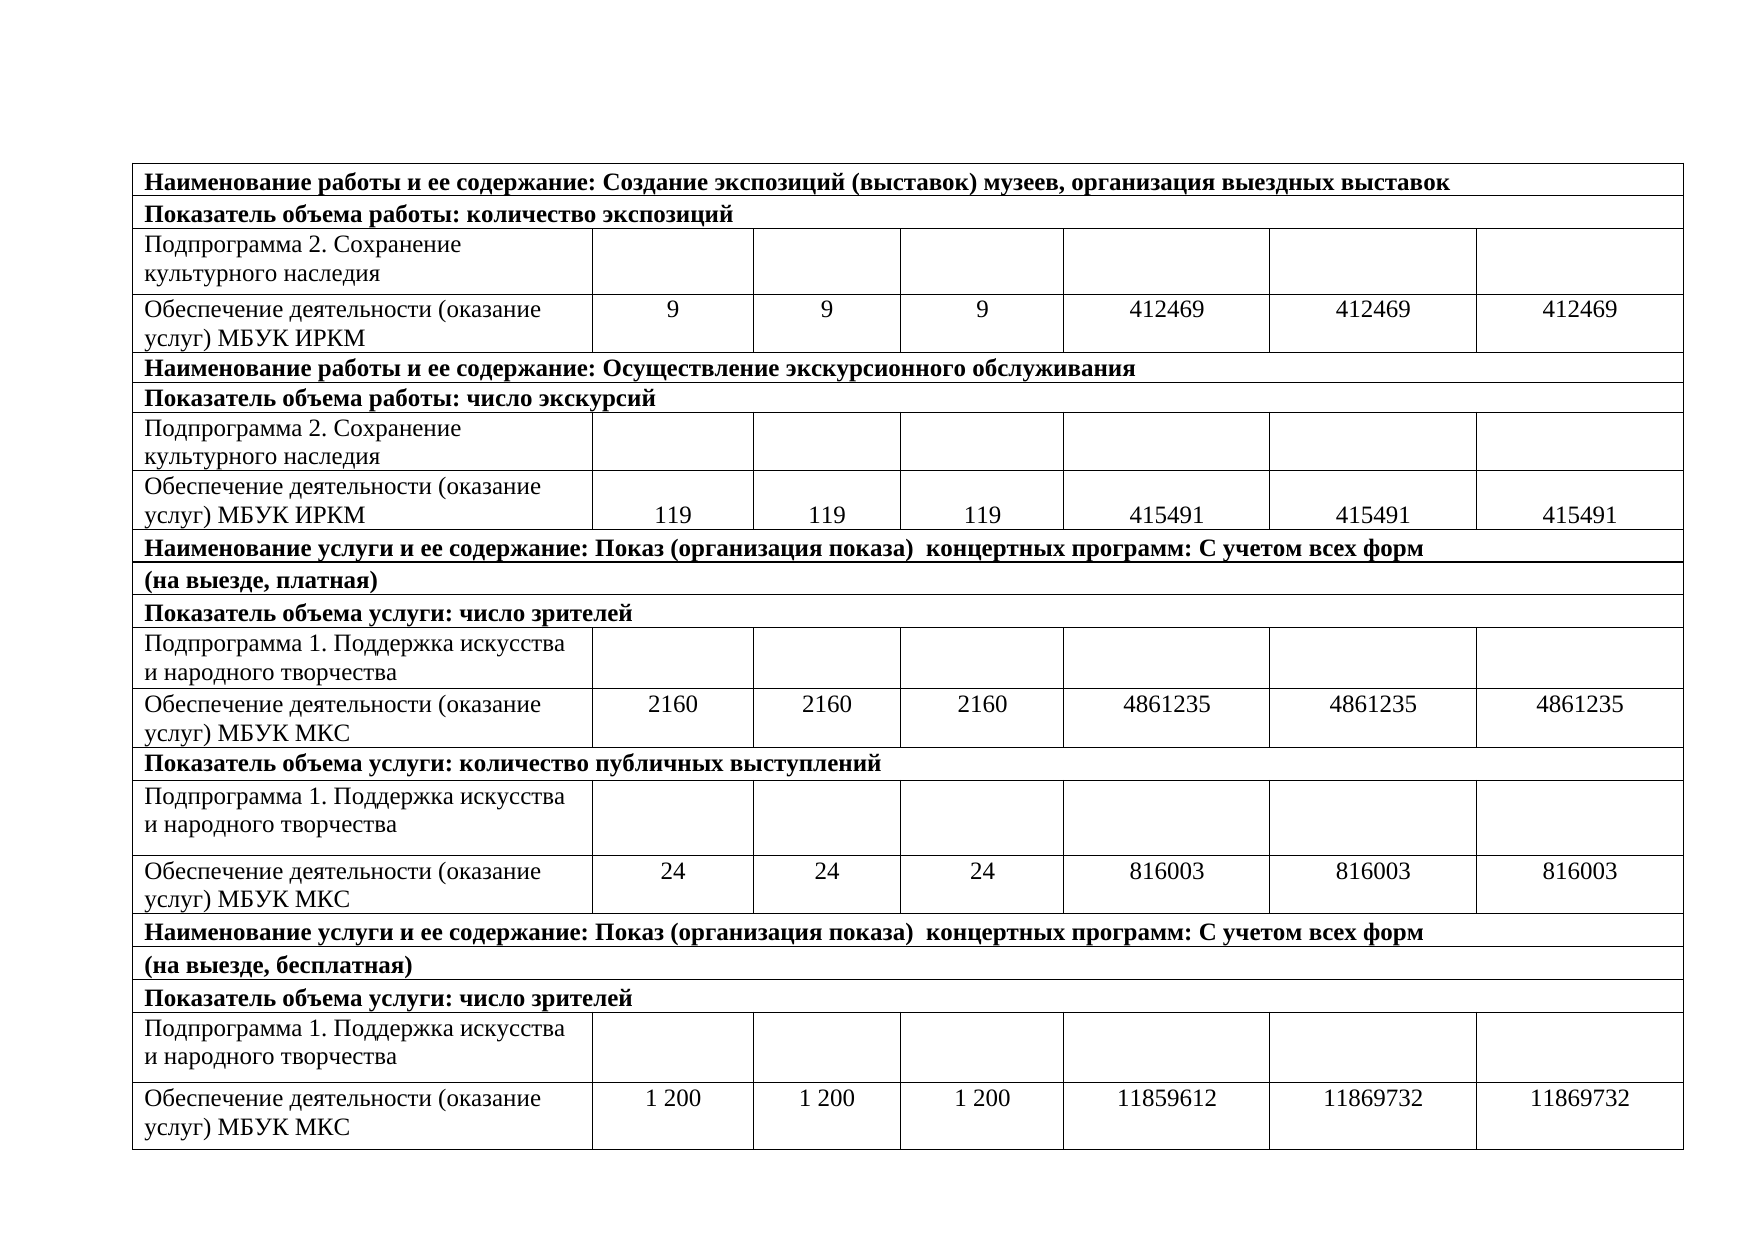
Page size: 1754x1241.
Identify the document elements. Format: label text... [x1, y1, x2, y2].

table_cell [1064, 628, 1269, 688]
table_cell 2160 [901, 689, 1063, 747]
table_cell 415491 [1270, 471, 1476, 529]
table_cell [754, 628, 900, 688]
table_cell Обеспечение деятельности (оказание услуг) МБУК МКС [133, 689, 592, 747]
table_cell Обеспечение деятельности (оказание услуг) МБУК ИРКМ [133, 471, 592, 529]
table_cell 119 [593, 471, 753, 529]
table_cell [754, 781, 900, 855]
table_cell Показатель объема услуги: количество публичных выступлений [133, 748, 1683, 780]
table_cell [1477, 229, 1683, 293]
table_cell 11859612 [1064, 1083, 1269, 1149]
table_cell 2160 [593, 689, 753, 747]
table_cell 1 200 [901, 1083, 1063, 1149]
table_cell [593, 781, 753, 855]
table_cell 24 [593, 856, 753, 913]
table_cell Подпрограмма 2. Сохранение культурного наследия [133, 229, 592, 293]
table_cell [1477, 413, 1683, 470]
table_cell [1270, 781, 1476, 855]
table_cell 415491 [1477, 471, 1683, 529]
table_cell [1477, 781, 1683, 855]
table_cell (на выезде, бесплатная) [133, 947, 1683, 979]
table_cell Наименование работы и ее содержание: Создание экспозиций (выставок) музеев, организация выездных выставок [133, 164, 1683, 195]
table_cell Наименование услуги и ее содержание: Показ (организация показа) концертных программ: С учетом всех форм [133, 530, 1683, 561]
table_cell Обеспечение деятельности (оказание услуг) МБУК ИРКМ [133, 295, 592, 352]
table_cell [1477, 1013, 1683, 1082]
table_cell Наименование услуги и ее содержание: Показ (организация показа) концертных программ: С учетом всех форм [133, 914, 1683, 946]
table_cell [754, 413, 900, 470]
table_cell (на выезде, платная) [133, 563, 1683, 594]
table_cell 11869732 [1477, 1083, 1683, 1149]
table_cell Подпрограмма 2. Сохранение культурного наследия [133, 413, 592, 470]
table_cell 24 [754, 856, 900, 913]
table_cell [133, 1013, 592, 1082]
table_cell [754, 229, 900, 293]
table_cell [133, 1083, 592, 1149]
table_cell 119 [901, 471, 1063, 529]
table_cell [1064, 781, 1269, 855]
table_cell [1270, 229, 1476, 293]
table_cell 4861235 [1477, 689, 1683, 747]
table_cell [1064, 1013, 1269, 1082]
table_cell Подпрограмма 1. Поддержка искусства и народного творчества [133, 628, 592, 688]
table_cell 412469 [1270, 295, 1476, 352]
table_cell 2160 [754, 689, 900, 747]
table_cell 1 200 [593, 1083, 753, 1149]
table_cell [754, 1013, 900, 1082]
table_cell 412469 [1064, 295, 1269, 352]
table_cell [901, 413, 1063, 470]
table_cell [901, 1013, 1063, 1082]
table_cell [593, 413, 753, 470]
table_cell Показатель объема работы: число экскурсий [133, 383, 1683, 412]
table_cell [1270, 413, 1476, 470]
table_cell 9 [754, 295, 900, 352]
table_cell [1477, 628, 1683, 688]
table_cell Подпрограмма 1. Поддержка искусства и народного творчества [133, 781, 592, 855]
table_cell 816003 [1064, 856, 1269, 913]
table_cell 1 200 [754, 1083, 900, 1149]
table_cell 4861235 [1270, 689, 1476, 747]
table_cell 4861235 [1064, 689, 1269, 747]
table_cell [593, 1013, 753, 1082]
table_cell Показатель объема услуги: число зрителей [133, 595, 1683, 627]
table_cell [1270, 628, 1476, 688]
table_cell 415491 [1064, 471, 1269, 529]
table_cell 119 [754, 471, 900, 529]
table_cell [1270, 1013, 1476, 1082]
table_cell [901, 628, 1063, 688]
table_cell 9 [593, 295, 753, 352]
table_cell [1064, 413, 1269, 470]
table_cell Показатель объема услуги: число зрителей [133, 980, 1683, 1012]
table_cell 816003 [1477, 856, 1683, 913]
table_cell [593, 628, 753, 688]
table_cell 412469 [1477, 295, 1683, 352]
table_cell 24 [901, 856, 1063, 913]
table_cell 816003 [1270, 856, 1476, 913]
table_cell [901, 229, 1063, 293]
table_cell Наименование работы и ее содержание: Осуществление экскурсионного обслуживания [133, 353, 1683, 382]
table_cell 9 [901, 295, 1063, 352]
table_cell [1064, 229, 1269, 293]
table_cell [901, 781, 1063, 855]
table_cell Обеспечение деятельности (оказание услуг) МБУК МКС [133, 856, 592, 913]
table_cell [593, 229, 753, 293]
table_cell 11869732 [1270, 1083, 1476, 1149]
table_cell Показатель объема работы: количество экспозиций [133, 196, 1683, 228]
